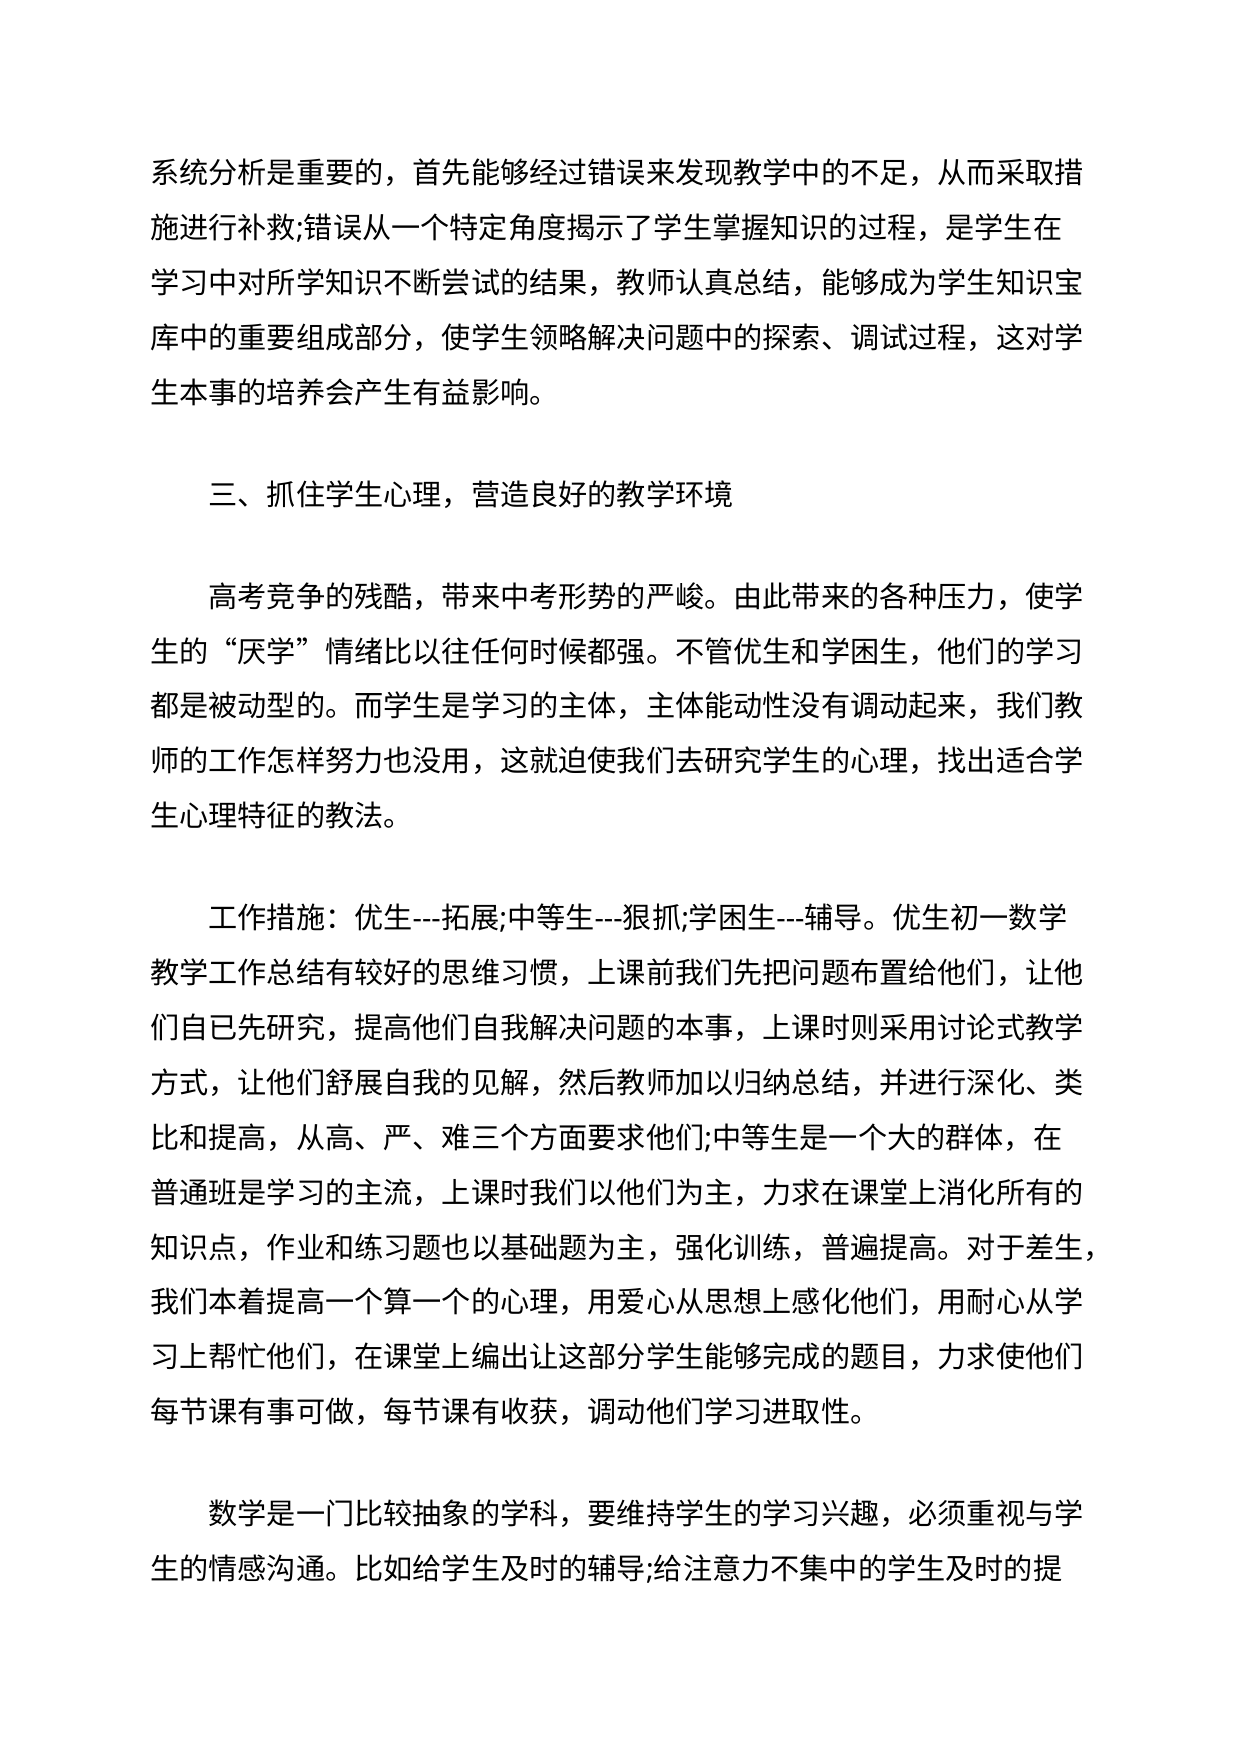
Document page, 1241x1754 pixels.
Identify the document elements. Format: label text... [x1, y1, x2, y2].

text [150, 1491, 1090, 1588]
text 高考竞争的残酷，带来中考形势的严峻。由此带来的各种压力，使学生的“厌学”情绪比以往任何时候都强。不管优生和学困生，他们的学习都是被动型的。而学生是学习的主体，主体能动性没有调动起来，我们教师的工作怎样努力也没用，这就迫使我们去研究学生的心理，找出适合学生心理特征的教法。 [150, 573, 1090, 835]
text 工作措施：优生---拓展;中等生---狠抓;学困生---辅导。优生初一数学教学工作总结有较好的思维习惯，上课前我们先把问题布置给他们，让他们自已先研究，提高他们自我解决问题的本事，上课时则采用讨论式教学方式，让他们舒展自我的见解，然后教师加以归纳总结，并进行深化、类比和提高，从高、严、难三个方面要求他们;中等生是一个大的群体，在普通班是学习的主流，上课时我们以他们为主，力求在课堂上消化所有的知识点，作业和练习题也以基础题为主，强化训练，普遍提高。对于差生，我们本着提高一个算一个的心理，用爱心从思想上感化他们，用耐心从学习上帮忙他们，在课堂上编出让这部分学生能够完成的题目，力求使他们每节课有事可做，每节课有收获，调动他们学习进取性。 [150, 894, 1090, 1431]
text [150, 150, 1090, 412]
text 三、抓住学生心理，营造良好的教学环境 [150, 471, 1090, 514]
